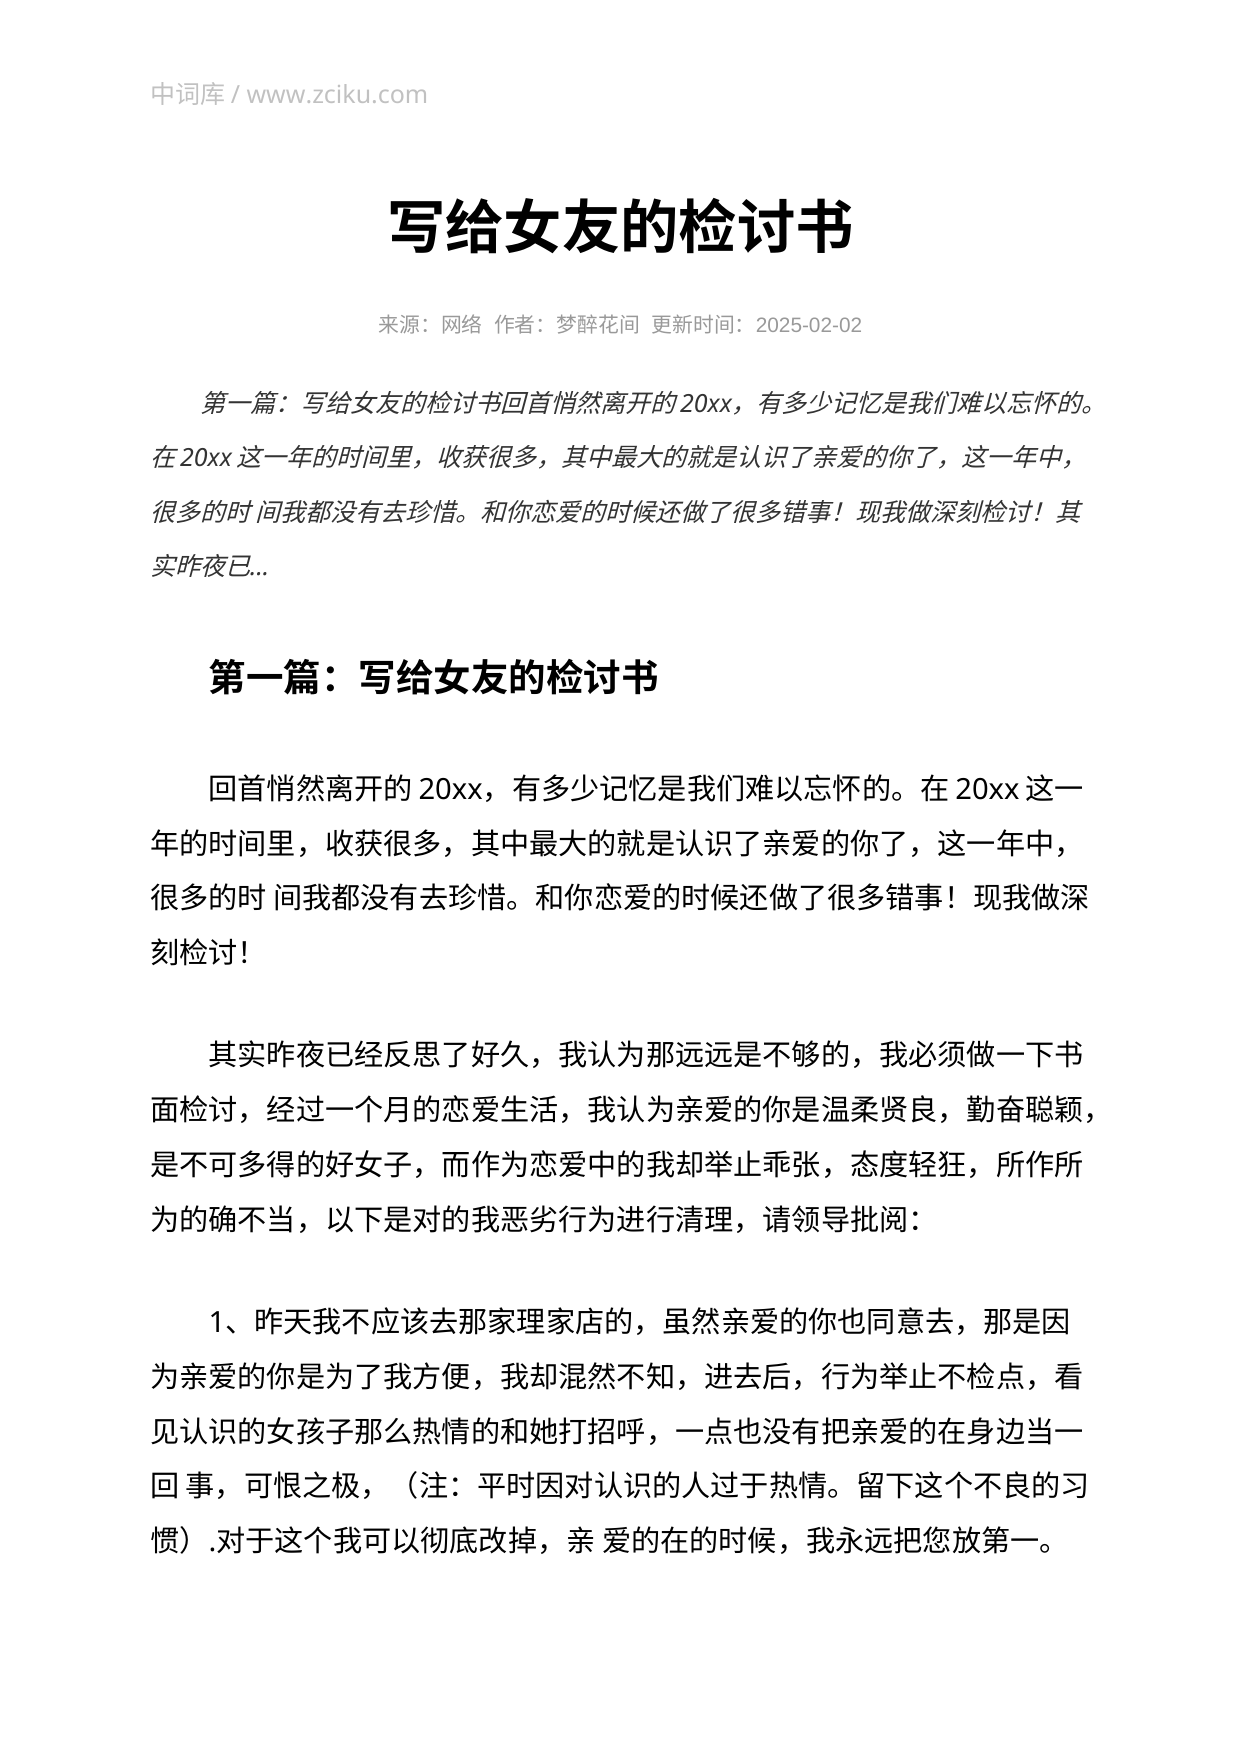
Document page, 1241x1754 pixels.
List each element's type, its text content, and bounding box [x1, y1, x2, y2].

text 来源：网络 作者：梦醉花间 更新时间：2025-02-02 [150, 313, 1090, 337]
text 1、昨天我不应该去那家理家店的，虽然亲爱的你也同意去，那是因为亲爱的你是为了我方便，我却混然不知，进去后，行为举止不检点，看见认识的女孩子那么热情的和她打招呼，一点也没有把亲爱的在身边当一回 事，可恨之极，（注：平时因对认识的人过于热情。留下这个不良的习惯）.对于这个我可以彻底改掉，亲 爱的在的时候，我永远把您放第一。 [150, 1298, 1090, 1560]
text 第一篇：写给女友的检讨书 [150, 648, 1090, 702]
text 回首悄然离开的20xx，有多少记忆是我们难以忘怀的。在20xx这一年的时间里，收获很多，其中最大的就是认识了亲爱的你了，这一年中，很多的时 间我都没有去珍惜。和你恋爱的时候还做了很多错事！现我做深刻检讨！ [150, 765, 1090, 972]
text 其实昨夜已经反思了好久，我认为那远远是不够的，我必须做一下书面检讨，经过一个月的恋爱生活，我认为亲爱的你是温柔贤良，勤奋聪颖，是不可多得的好女子，而作为恋爱中的我却举止乖张，态度轻狂，所作所为的确不当，以下是对的我恶劣行为进行清理，请领导批阅： [150, 1032, 1090, 1239]
text 第一篇：写给女友的检讨书回首悄然离开的20xx，有多少记忆是我们难以忘怀的。在20xx这一年的时间里，收获很多，其中最大的就是认识了亲爱的你了，这一年中，很多的时 间我都没有去珍惜。和你恋爱的时候还做了很多错事！现我做深刻检讨！其实昨夜已... [150, 383, 1090, 583]
subtitle 写给女友的检讨书 [150, 181, 1090, 266]
